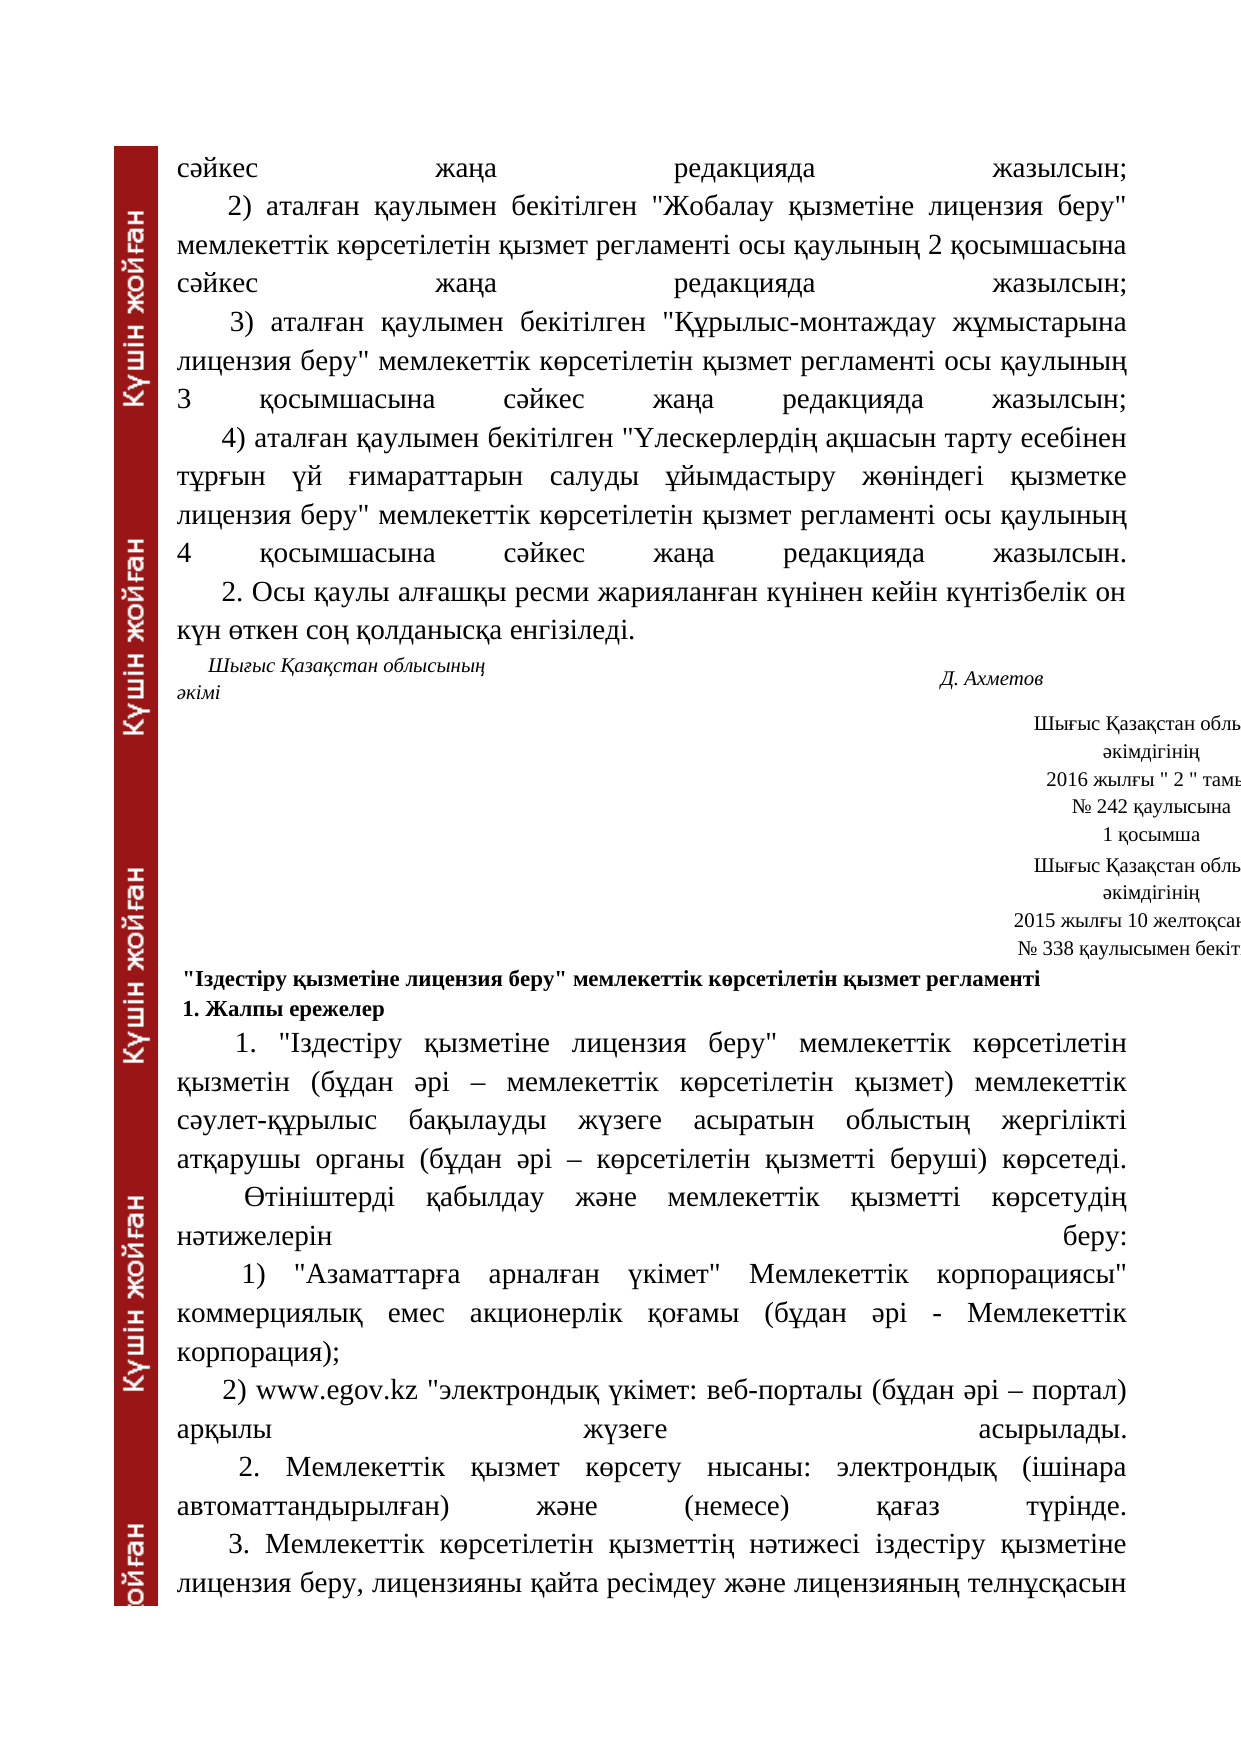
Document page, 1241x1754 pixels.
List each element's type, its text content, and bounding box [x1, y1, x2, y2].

picture [114, 1598, 158, 1606]
text "Іздестіру қызметіне лицензия беру" мемлекеттік көрсетілетін қызмет регламенті [112, 965, 1128, 991]
table_cell Шығыс Қазақстан облысы әкімдігінің 2015 жылғы 10 желтоқсандағы № 338 қаулысымен бекітілген [912, 851, 1240, 965]
table_header Шығыс Қазақстан облысы әкімдігінің 2016 жылғы " 2 " тамыз № 242 қаулысына 1 қосымша [912, 710, 1240, 851]
text 1. Жалпы ережелер [112, 995, 1128, 1022]
table_header Д. Ахметов [939, 651, 1240, 710]
table_cell [101, 851, 912, 965]
picture [114, 146, 158, 150]
table_header [101, 710, 912, 851]
table_header Шығыс Қазақстан облысының әкімі [101, 651, 939, 710]
picture [114, 991, 158, 995]
picture [114, 646, 158, 651]
